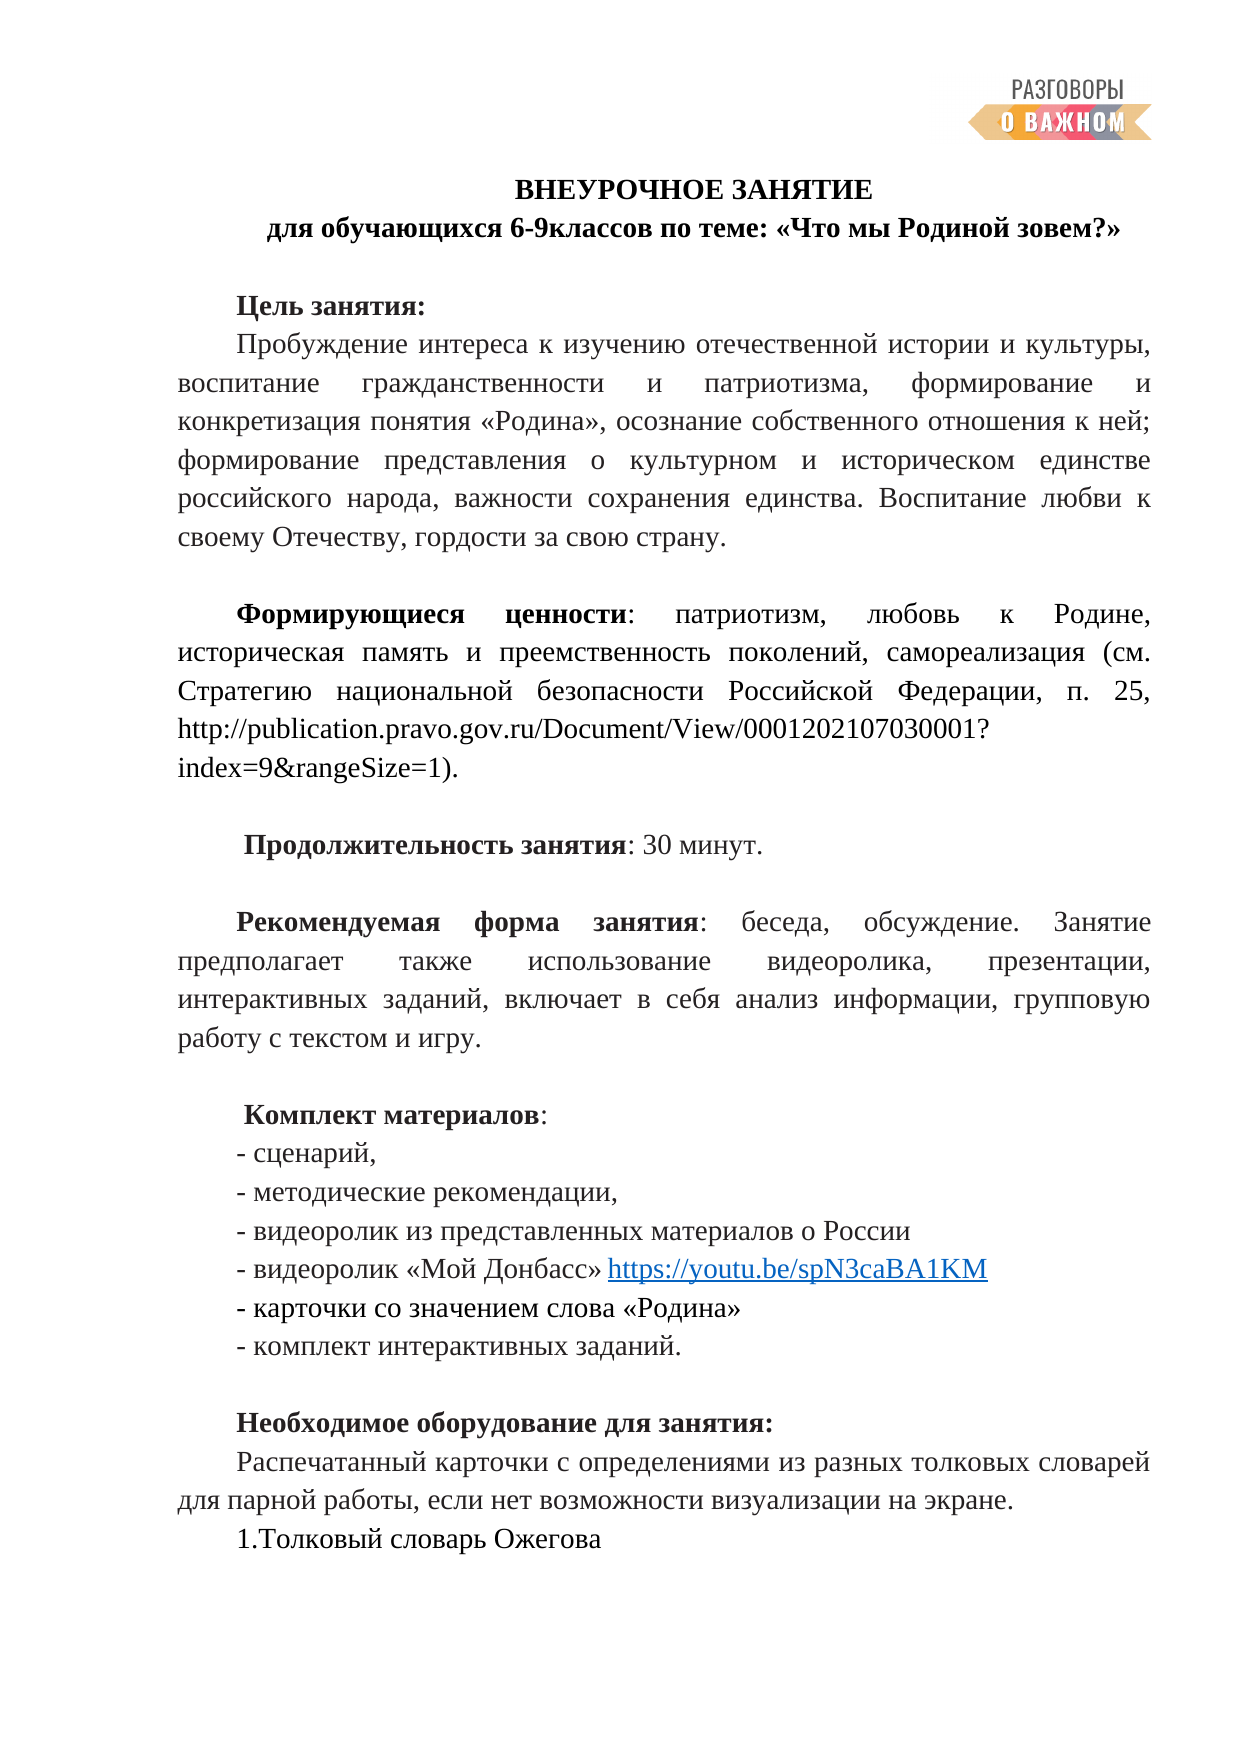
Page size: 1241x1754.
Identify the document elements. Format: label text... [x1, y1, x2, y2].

text - методические рекомендации, [177, 1174, 1152, 1208]
text Комплект материалов: [177, 1097, 1152, 1131]
text Необходимое оборудование для занятия: [177, 1405, 1152, 1439]
text Формирующиеся ценности: патриотизм, любовь к Родине, историческая память и преемственность поколений, самореализация (см. Стратегию национальной безопасности Российской Федерации, п. 25, http://publication.pravo.gov.ru/Document/View/0001202107030001?index=9&rangeSize=1). [177, 596, 1152, 784]
text ВНЕУРОЧНОЕ ЗАНЯТИЕ [177, 172, 1152, 206]
text Рекомендуемая форма занятия: беседа, обсуждение. Занятие предполагает также использование видеоролика, презентации, интерактивных заданий, включает в себя анализ информации, групповую работу с текстом и игру. [177, 904, 1152, 1053]
text Продолжительность занятия: 30 минут. [177, 827, 1152, 861]
text 1.Толковый словарь Ожегова [177, 1521, 1152, 1554]
text - сценарий, [177, 1136, 1152, 1169]
text - комплект интерактивных заданий. [177, 1328, 1152, 1362]
text Цель занятия: [177, 288, 1152, 321]
text для обучающихся 6-9классов по теме: «Что мы Родиной зовем?» [177, 211, 1152, 244]
text Пробуждение интереса к изучению отечественной истории и культуры, воспитание гражданственности и патриотизма, формирование и конкретизация понятия «Родина», осознание собственного отношения к ней; формирование представления о культурном и историческом единстве российского народа, важности сохранения единства. Воспитание любви к своему Отечеству, гордости за свою страну. [177, 326, 1152, 552]
text Распечатанный карточки с определениями из разных толковых словарей для парной работы, если нет возможности визуализации на экране. [177, 1444, 1152, 1516]
text - карточки со значением слова «Родина» [177, 1290, 1152, 1323]
picture [928, 73, 1152, 144]
text - видеоролик «Мой Донбасс» https://youtu.be/spN3caBA1KM [177, 1251, 1152, 1285]
text - видеоролик из представленных материалов о России [177, 1213, 1152, 1246]
